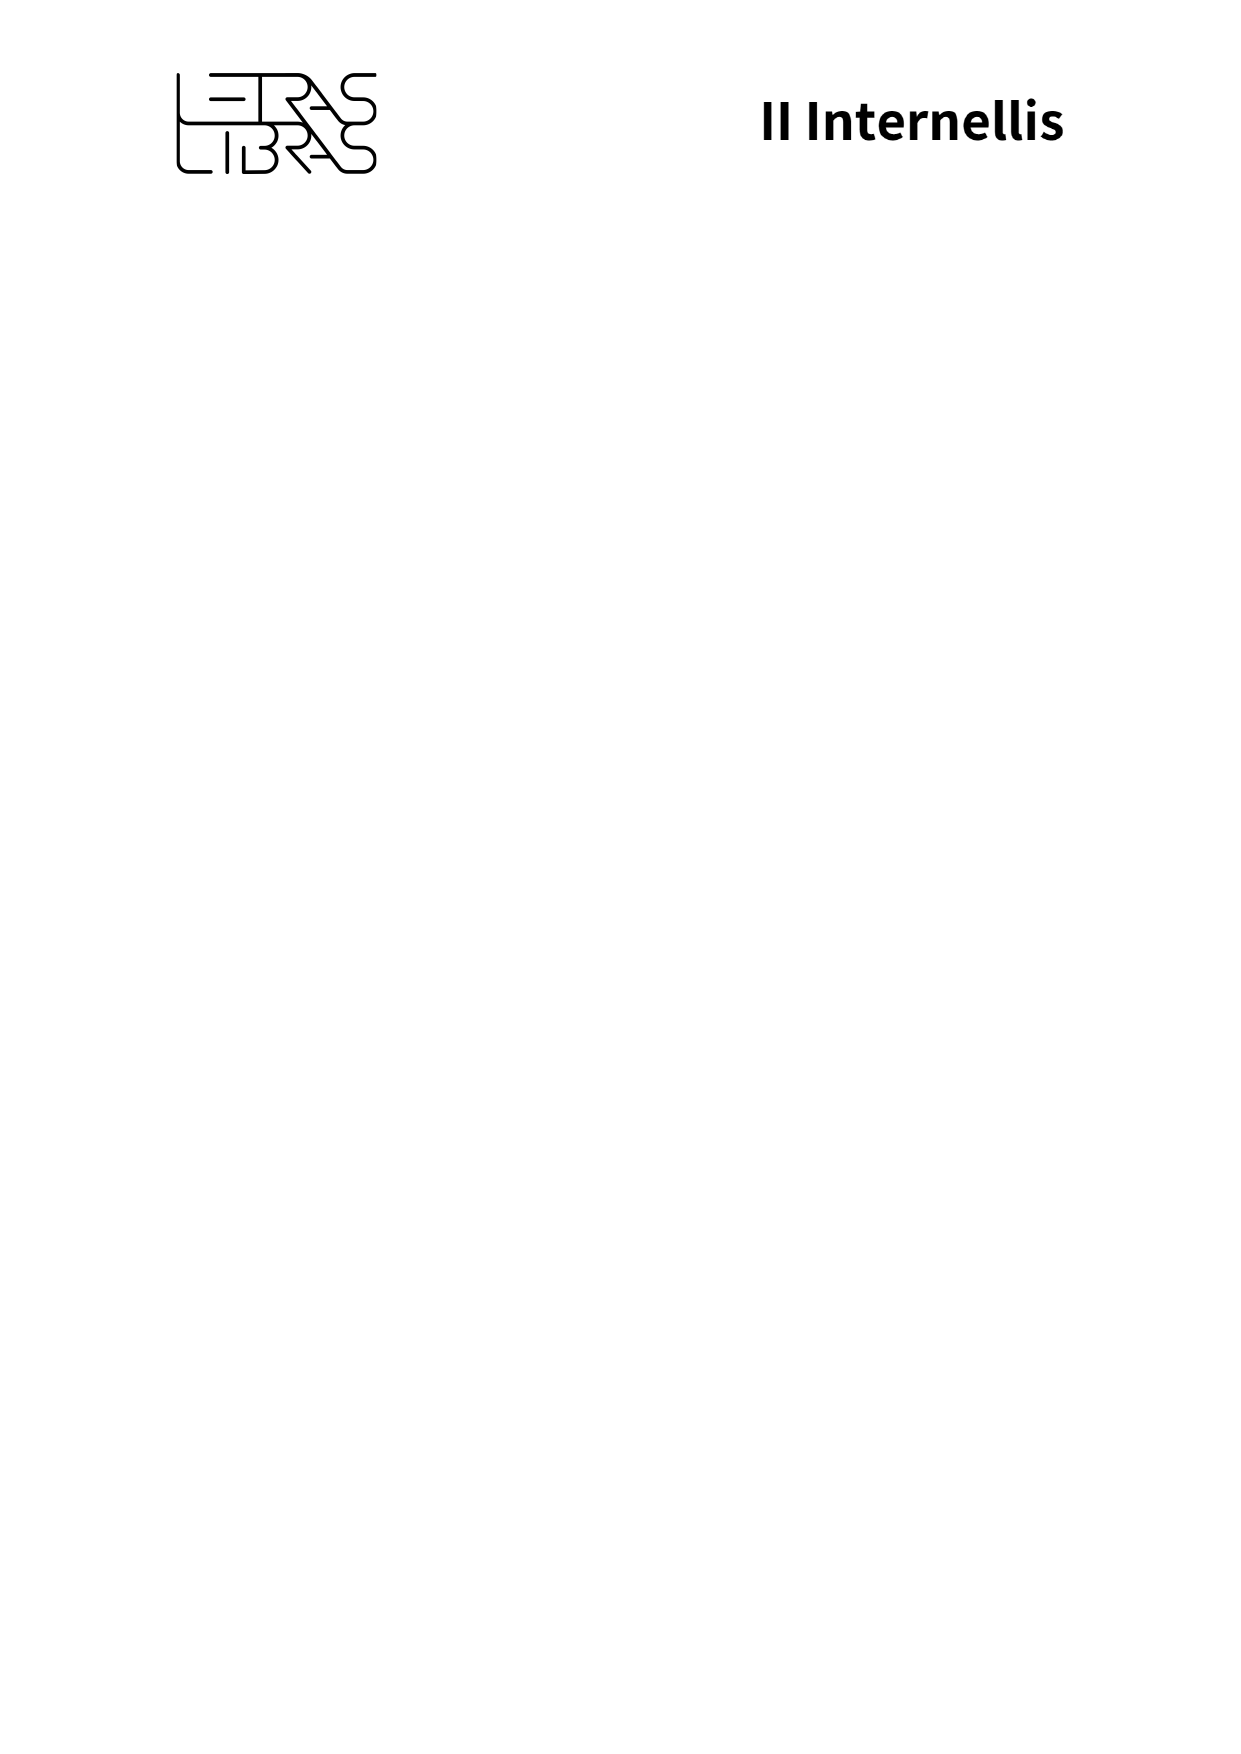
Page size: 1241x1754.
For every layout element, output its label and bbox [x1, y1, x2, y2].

picture [739, 73, 1082, 169]
picture [176, 73, 377, 174]
